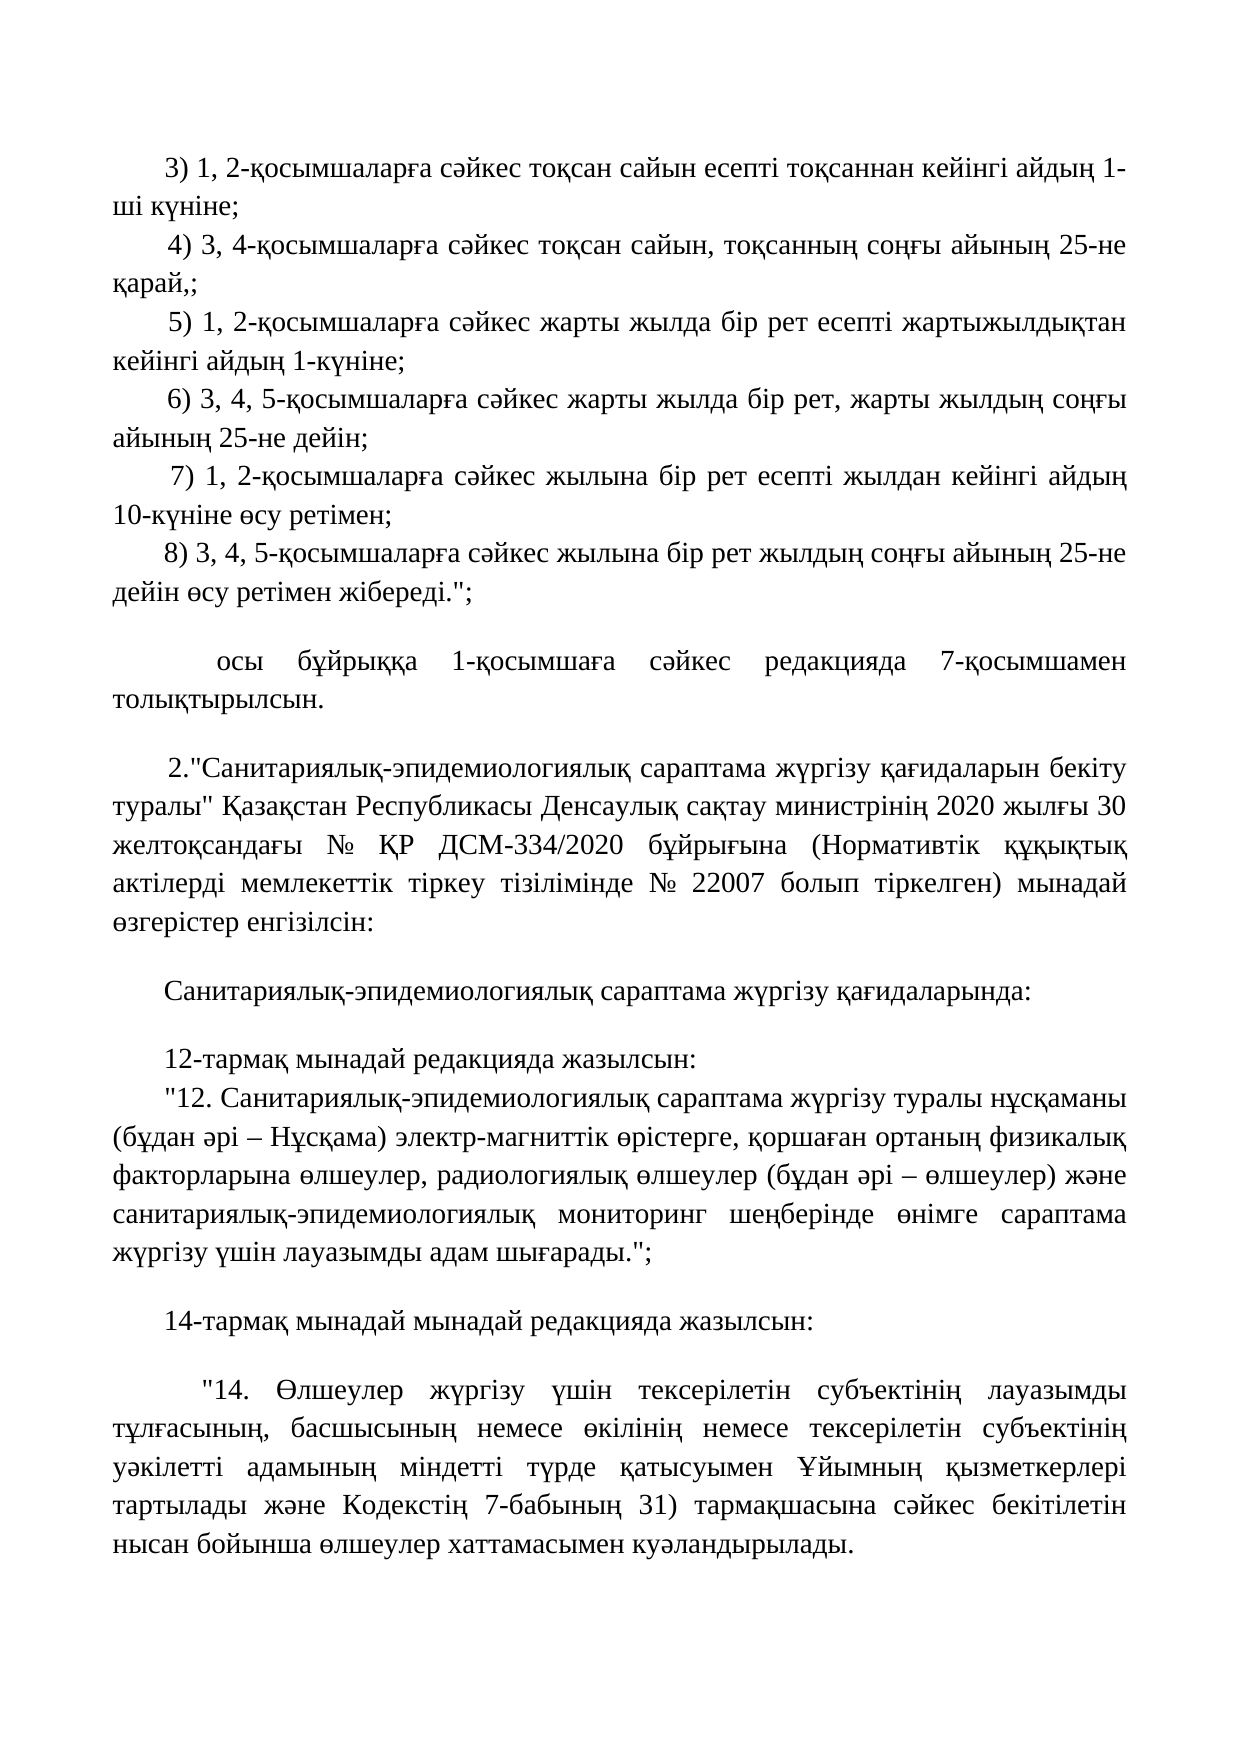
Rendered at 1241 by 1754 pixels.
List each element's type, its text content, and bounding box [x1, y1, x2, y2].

text Санитариялық-эпидемиологиялық сараптама жүргізу қағидаларында: [112, 973, 1128, 1006]
text 5) 1, 2-қосымшаларға сәйкес жарты жылда бір рет есепті жартыжылдықтан кейінгі айдың 1-күніне; [112, 304, 1128, 376]
text 6) 3, 4, 5-қосымшаларға сәйкес жарты жылда бір рет, жарты жылдың соңғы айының 25-не дейін; [112, 381, 1128, 453]
text 2."Санитариялық-эпидемиологиялық сараптама жүргізу қағидаларын бекіту туралы" Қазақстан Республикасы Денсаулық сақтау министрінің 2020 жылғы 30 желтоқсандағы № ҚР ДСМ-334/2020 бұйрығына (Нормативтік құқықтық актілерді мемлекеттік тіркеу тізілімінде № 22007 болып тіркелген) мынадай өзгерістер енгізілсін: [112, 750, 1128, 938]
text 3) 1, 2-қосымшаларға сәйкес тоқсан сайын есепті тоқсаннан кейінгі айдың 1-ші күніне; [112, 150, 1128, 222]
text 7) 1, 2-қосымшаларға сәйкес жылына бір рет есепті жылдан кейінгі айдың 10-күніне өсу ретімен; [112, 458, 1128, 530]
text 12-тармақ мынадай редакцияда жазылсын: [112, 1042, 1128, 1075]
text осы бұйрыққа 1-қосымшаға сәйкес редакцияда 7-қосымшамен толықтырылсын. [112, 643, 1128, 715]
text 8) 3, 4, 5-қосымшаларға сәйкес жылына бір рет жылдың соңғы айының 25-не дейін өсу ретімен жібереді."; [112, 535, 1128, 607]
text 14-тармақ мынадай мынадай редакцияда жазылсын: [112, 1303, 1128, 1337]
text "12. Санитариялық-эпидемиологиялық сараптама жүргізу туралы нұсқаманы (бұдан әрі – Нұсқама) электр-магниттік өрістерге, қоршаған ортаның физикалық факторларына өлшеулер, радиологиялық өлшеулер (бұдан әрі – өлшеулер) және санитариялық-эпидемиологиялық мониторинг шеңберінде өнімге сараптама жүргізу үшін лауазымды адам шығарады."; [112, 1080, 1128, 1268]
text "14. Өлшеулер жүргізу үшін тексерілетін субъектінің лауазымды тұлғасының, басшысының немесе өкілінің немесе тексерілетін субъектінің уәкілетті адамының міндетті түрде қатысуымен Ұйымның қызметкерлері тартылады және Кодекстің 7-бабының 31) тармақшасына сәйкес бекітілетін нысан бойынша өлшеулер хаттамасымен куәландырылады. [112, 1372, 1128, 1559]
text 4) 3, 4-қосымшаларға сәйкес тоқсан сайын, тоқсанның соңғы айының 25-не қарай,; [112, 227, 1128, 299]
